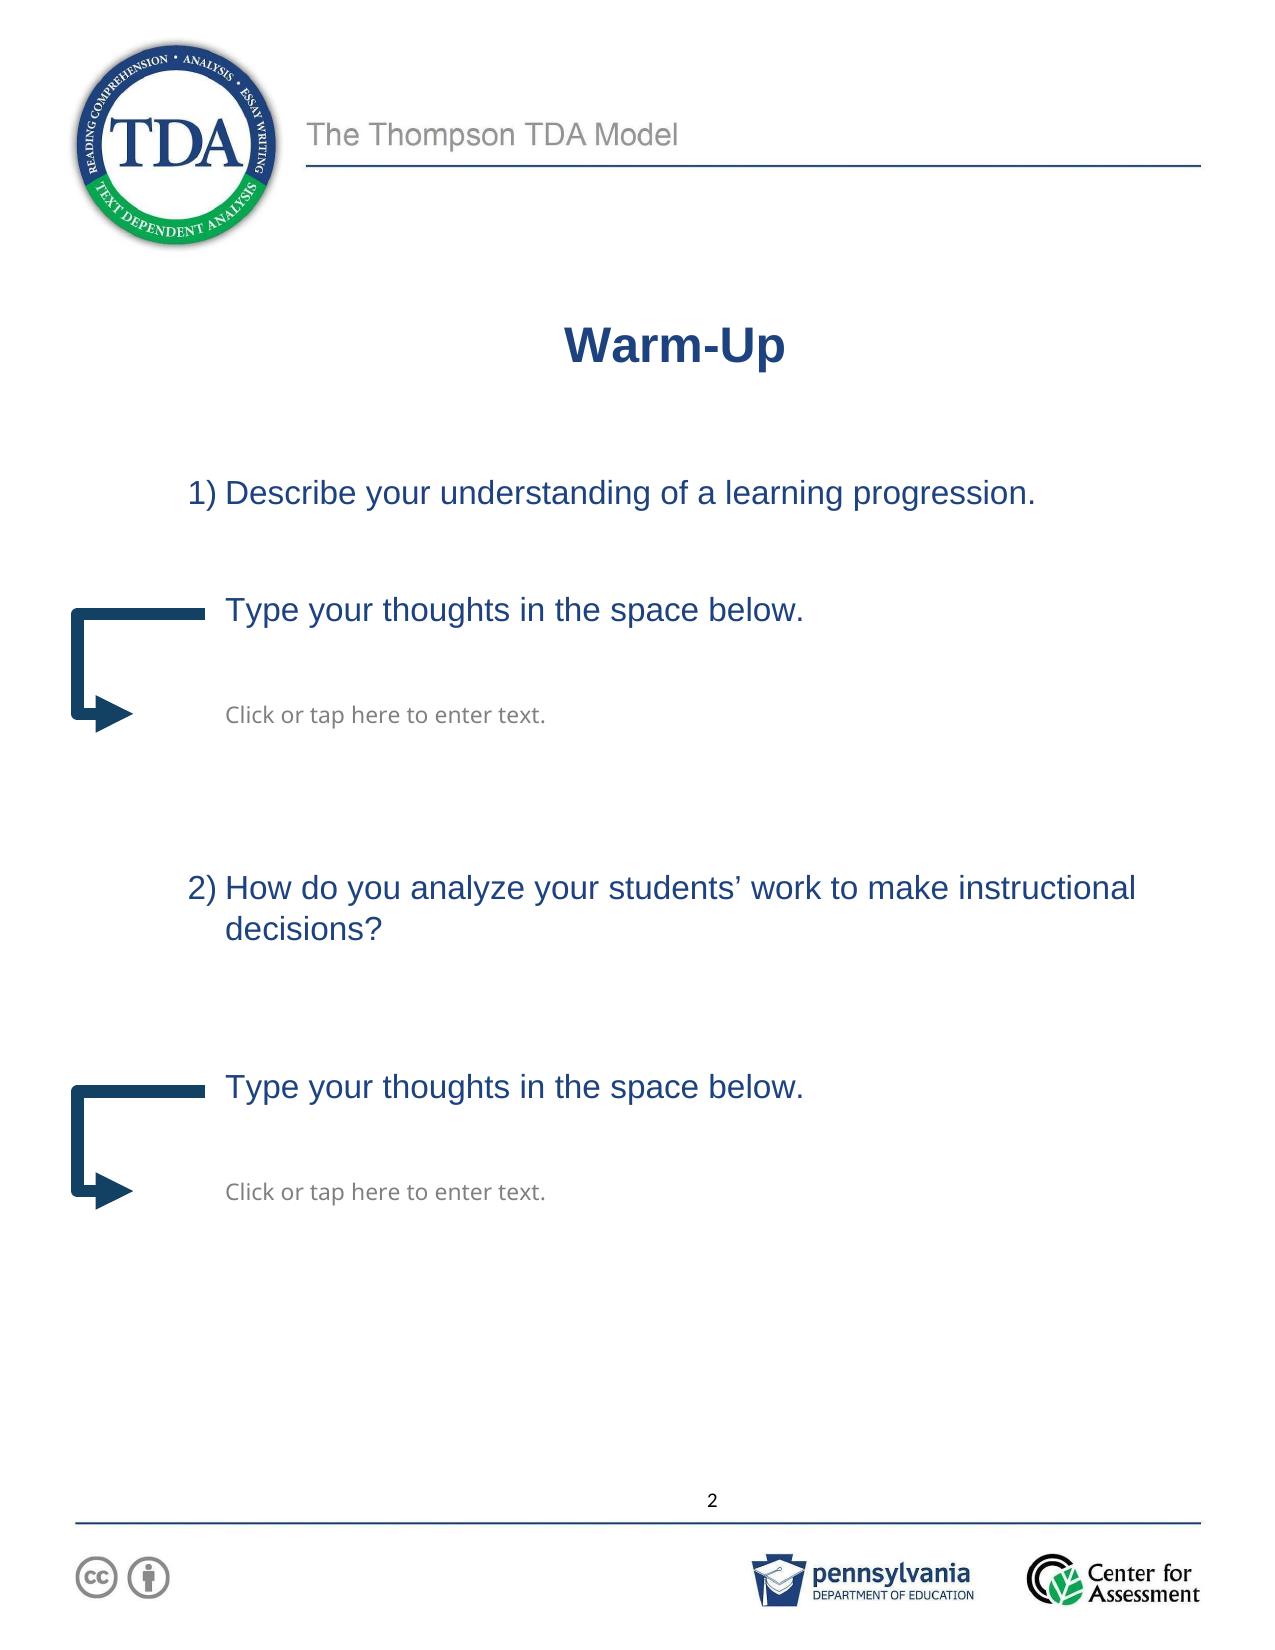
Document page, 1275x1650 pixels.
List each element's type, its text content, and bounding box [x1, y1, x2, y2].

picture [0, 1512, 1275, 1650]
list Click or tap here to enter text. [225, 1176, 1200, 1207]
list How do you analyze your students’ work to make instructional decisions? [187, 868, 1200, 948]
list Type your thoughts in the space below. [225, 590, 1200, 628]
list Type your thoughts in the space below. [225, 1067, 1200, 1105]
list Click or tap here to enter text. [225, 699, 1200, 730]
picture [0, 0, 1275, 261]
list Describe your understanding of a learning progression. [187, 473, 1200, 512]
text Warm-Up [150, 316, 1200, 373]
